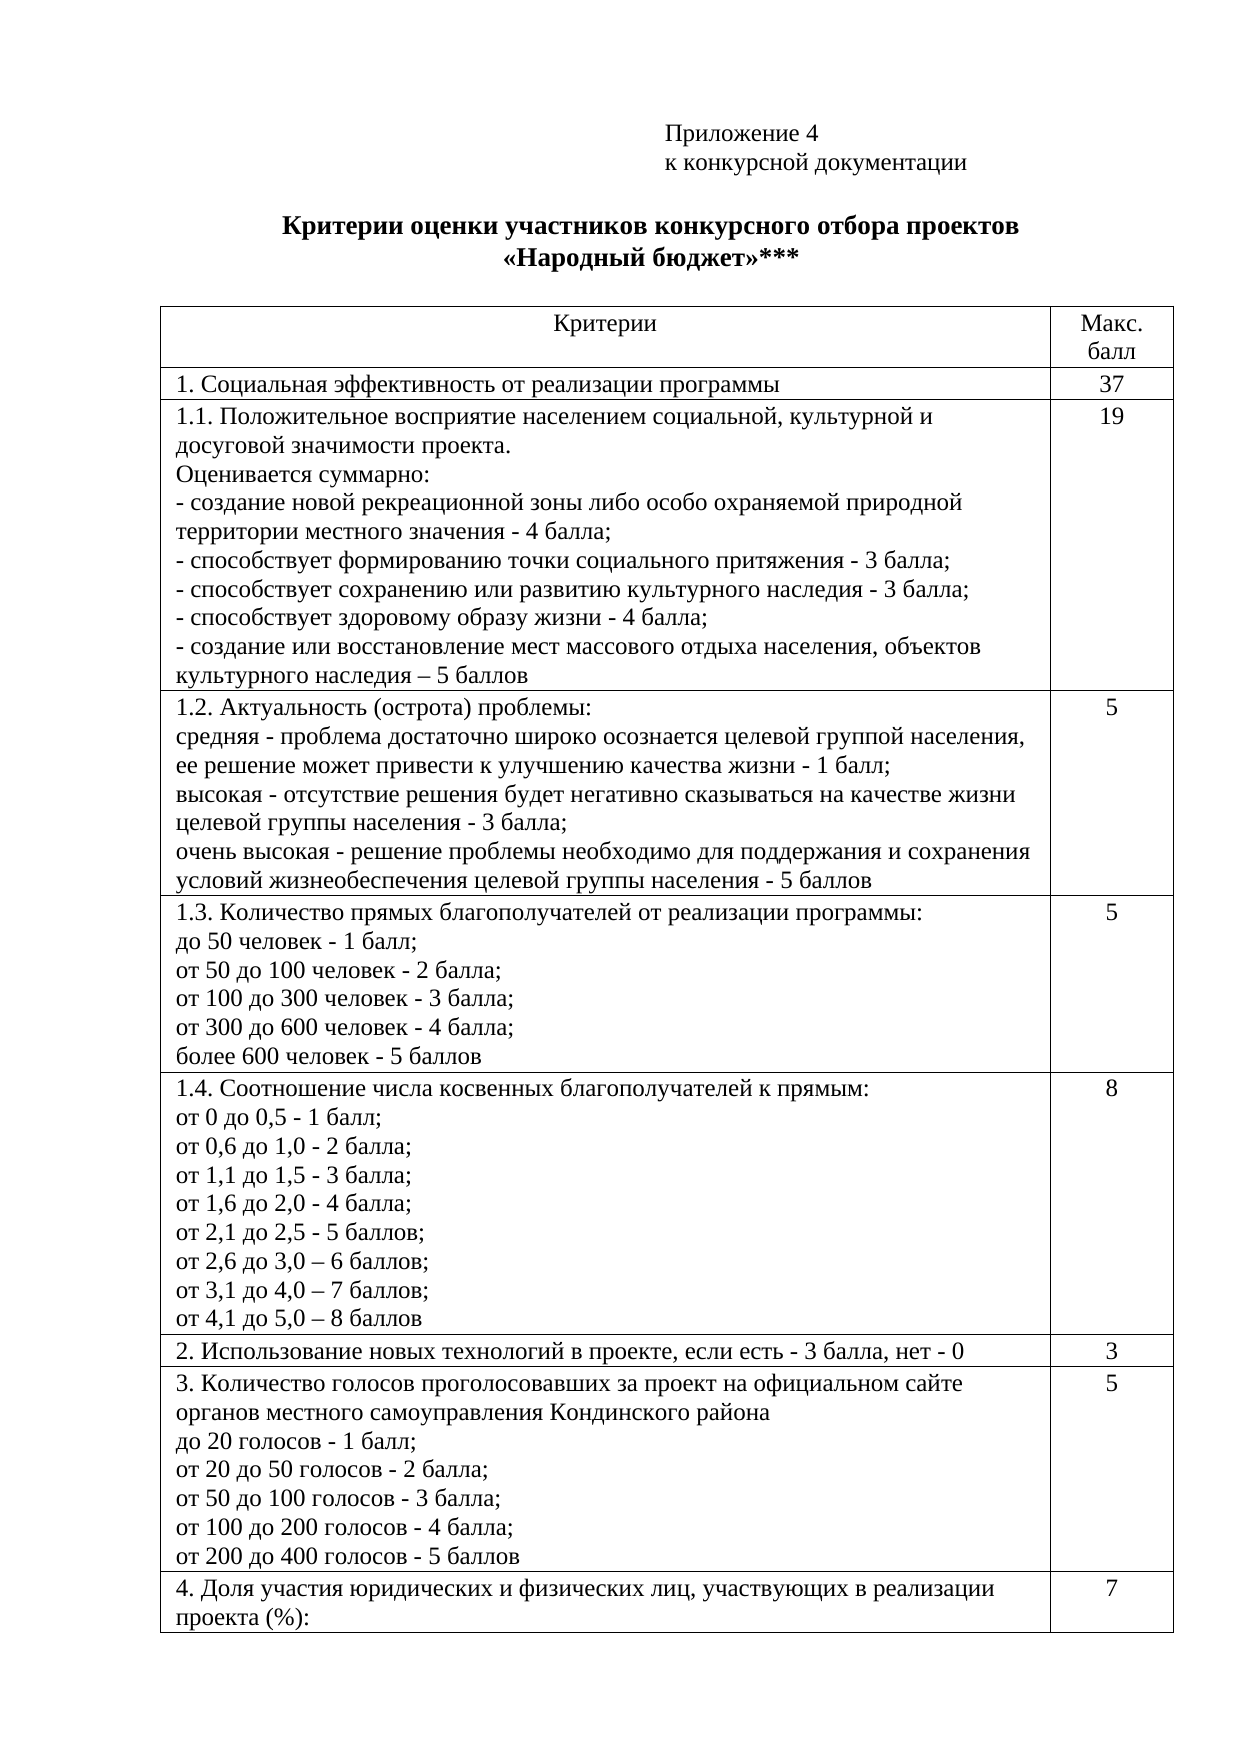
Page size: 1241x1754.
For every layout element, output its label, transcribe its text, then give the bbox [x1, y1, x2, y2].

table_header Макс. балл [1051, 307, 1173, 367]
text «Народный бюджет»*** [148, 241, 1154, 273]
text к конкурсной документации [664, 147, 1181, 176]
table_cell 37 [1051, 368, 1173, 399]
table_cell 1.2. Актуальность (острота) проблемы: средняя - проблема достаточно широко осознается целевой группой населения, ее решение может привести к улучшению качества жизни - 1 балл; высокая - отсутствие решения будет негативно сказываться на качестве жизни целевой группы населения - 3 балла; очень высокая - решение проблемы необходимо для поддержания и сохранения условий жизнеобеспечения целевой группы населения - 5 баллов [161, 691, 1050, 895]
table_cell 5 [1051, 896, 1173, 1071]
table_cell 3 [1051, 1335, 1173, 1366]
text Критерии оценки участников конкурсного отбора проектов [148, 208, 1154, 241]
table_cell 1.1. Положительное восприятие населением социальной, культурной и досуговой значимости проекта. Оценивается суммарно: - создание новой рекреационной зоны либо особо охраняемой природной территории местного значения - 4 балла; - способствует формированию точки социального притяжения - 3 балла; - способствует сохранению или развитию культурного наследия - 3 балла; - способствует здоровому образу жизни - 4 балла; - создание или восстановление мест массового отдыха населения, объектов культурного наследия – 5 баллов [161, 400, 1050, 690]
table_cell 5 [1051, 691, 1173, 895]
table_cell 19 [1051, 400, 1173, 690]
table_cell 3. Количество голосов проголосовавших за проект на официальном сайте органов местного самоуправления Кондинского района до 20 голосов - 1 балл; от 20 до 50 голосов - 2 балла; от 50 до 100 голосов - 3 балла; от 100 до 200 голосов - 4 балла; от 200 до 400 голосов - 5 баллов [161, 1367, 1050, 1571]
text Приложение 4 [664, 118, 1181, 147]
table_cell 2. Использование новых технологий в проекте, если есть - 3 балла, нет - 0 [161, 1335, 1050, 1366]
table_cell 1.3. Количество прямых благополучателей от реализации программы: до 50 человек - 1 балл; от 50 до 100 человек - 2 балла; от 100 до 300 человек - 3 балла; от 300 до 600 человек - 4 балла; более 600 человек - 5 баллов [161, 896, 1050, 1071]
table_cell 5 [1051, 1367, 1173, 1571]
table_cell 7 [1051, 1572, 1173, 1632]
table_cell 1. Социальная эффективность от реализации программы [161, 368, 1050, 399]
table_header Критерии [161, 307, 1050, 367]
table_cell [161, 1572, 1050, 1632]
table_cell 8 [1051, 1073, 1173, 1334]
table_cell 1.4. Соотношение числа косвенных благополучателей к прямым: от 0 до 0,5 - 1 балл; от 0,6 до 1,0 - 2 балла; от 1,1 до 1,5 - 3 балла; от 1,6 до 2,0 - 4 балла; от 2,1 до 2,5 - 5 баллов; от 2,6 до 3,0 – 6 баллов; от 3,1 до 4,0 – 7 баллов; от 4,1 до 5,0 – 8 баллов [161, 1073, 1050, 1334]
